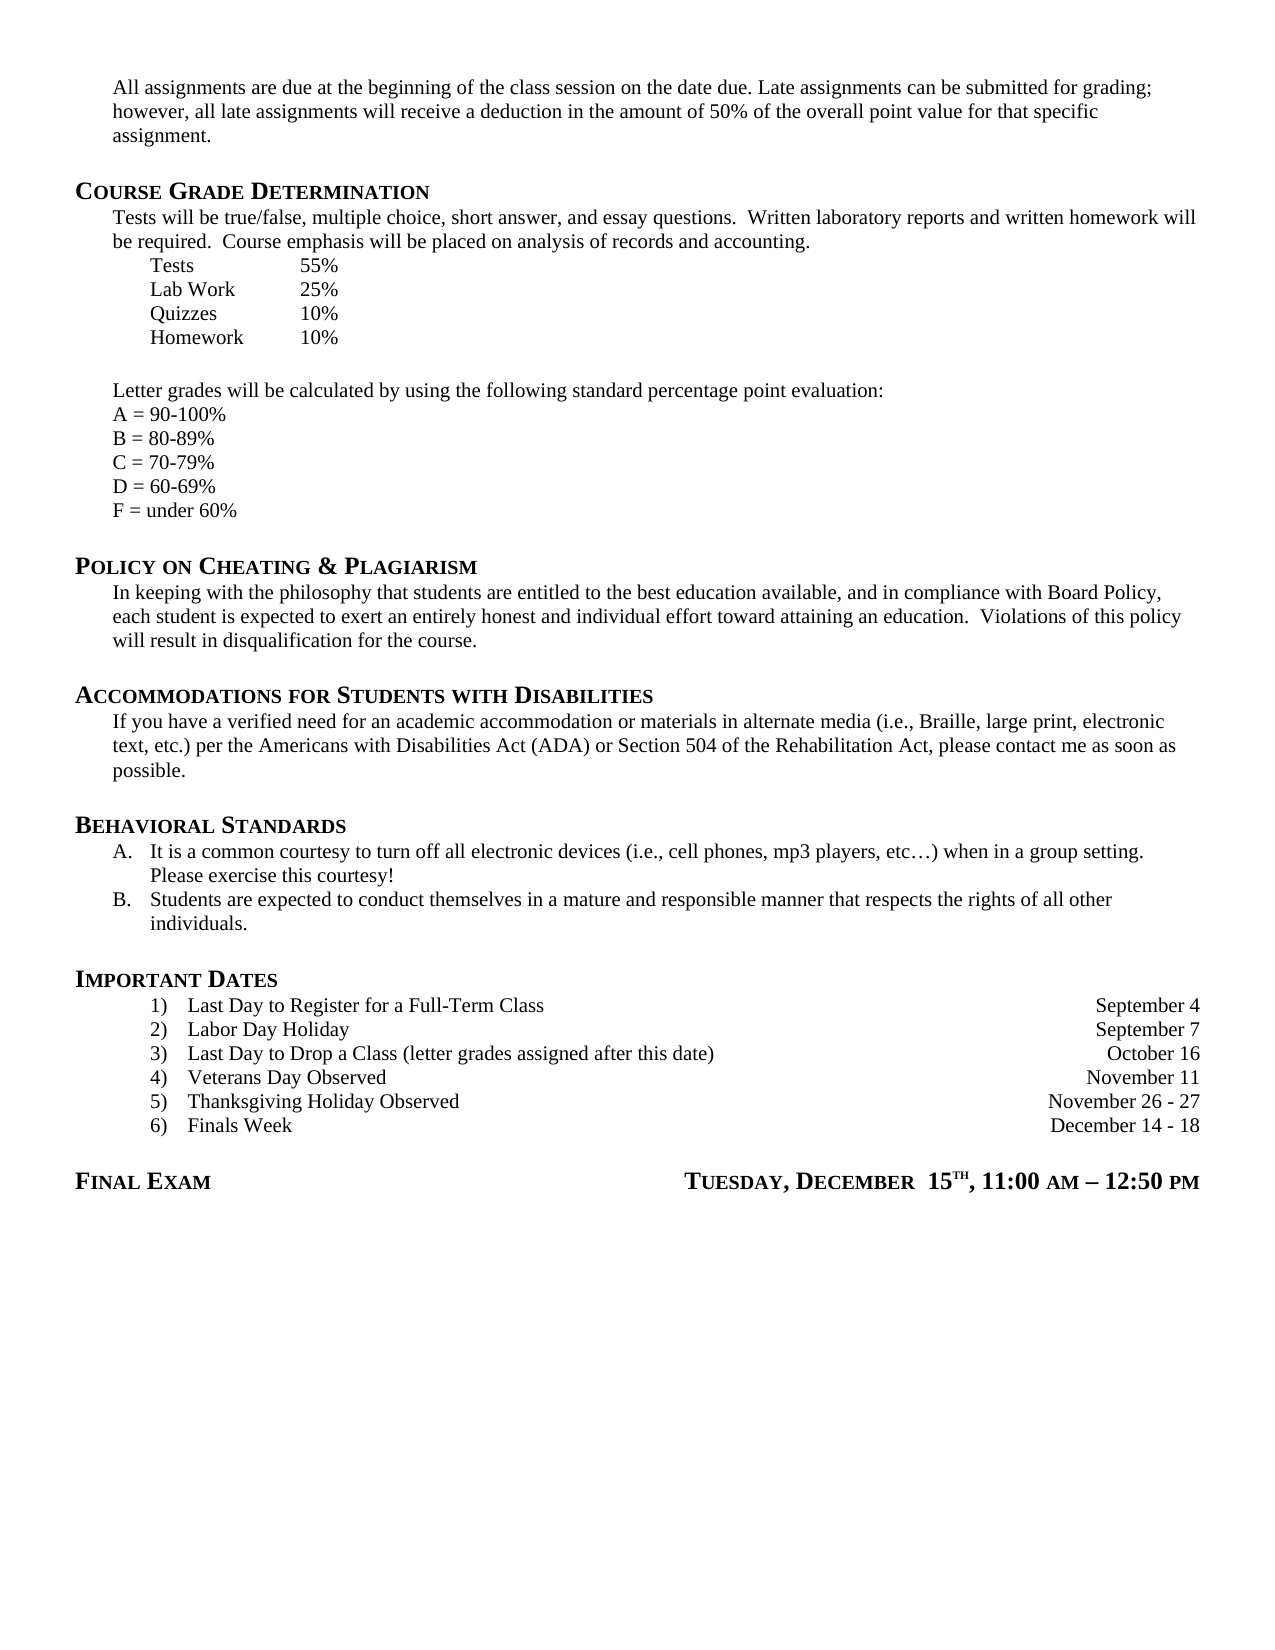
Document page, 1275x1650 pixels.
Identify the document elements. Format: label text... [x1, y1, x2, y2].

text D = 60-69% [112, 474, 1200, 498]
text All assignments are due at the beginning of the class session on the date due. Late assignments can be submitted for grading; however, all late assignments will receive a deduction in the amount of 50% of the overall point value for that specific assignment. [112, 75, 1200, 147]
text F = under 60% [112, 498, 1200, 522]
text Behavioral Standards [75, 810, 1200, 839]
text C = 70-79% [112, 450, 1200, 474]
list Last Day to Drop a Class (letter grades assigned after this date) October 16 [150, 1041, 1200, 1065]
list Thanksgiving Holiday Observed November 26 - 27 [150, 1089, 1200, 1113]
text Letter grades will be calculated by using the following standard percentage point evaluation: [112, 378, 1200, 402]
text Homework 10% [75, 325, 1200, 349]
text Policy on Cheating & Plagiarism [75, 551, 1200, 580]
list Labor Day Holiday September 7 [150, 1017, 1200, 1041]
text In keeping with the philosophy that students are entitled to the best education available, and in compliance with Board Policy, each student is expected to exert an entirely honest and individual effort toward attaining an education. Violations of this policy will result in disqualification for the course. [112, 580, 1200, 652]
list It is a common courtesy to turn off all electronic devices (i.e., cell phones, mp3 players, etc…) when in a group setting. Please exercise this courtesy! [112, 839, 1200, 887]
text If you have a verified need for an academic accommodation or materials in alternate media (i.e., Braille, large print, electronic text, etc.) per the Americans with Disabilities Act (ADA) or Section 504 of the Rehabilitation Act, please contact me as soon as possible. [112, 709, 1200, 782]
text Important Dates [75, 964, 1200, 993]
text Accommodations for Students with Disabilities [75, 681, 1200, 709]
text Final Exam Tuesday, December 15th, 11:00 am – 12:50 pm [75, 1166, 1200, 1195]
list Students are expected to conduct themselves in a mature and responsible manner that respects the rights of all other individuals. [112, 887, 1200, 935]
list Finals Week December 14 - 18 [150, 1113, 1200, 1137]
text Lab Work 25% [75, 277, 1200, 301]
text Course Grade Determination [75, 176, 1200, 205]
text A = 90-100% [112, 402, 1200, 426]
list Veterans Day Observed November 11 [150, 1065, 1200, 1089]
text Tests will be true/false, multiple choice, short answer, and essay questions. Written laboratory reports and written homework will be required. Course emphasis will be placed on analysis of records and accounting. [112, 205, 1200, 253]
text Quizzes 10% [75, 301, 1200, 325]
text B = 80-89% [112, 426, 1200, 450]
text Tests 55% [75, 253, 1200, 277]
list Last Day to Register for a Full-Term Class September 4 [150, 993, 1200, 1017]
